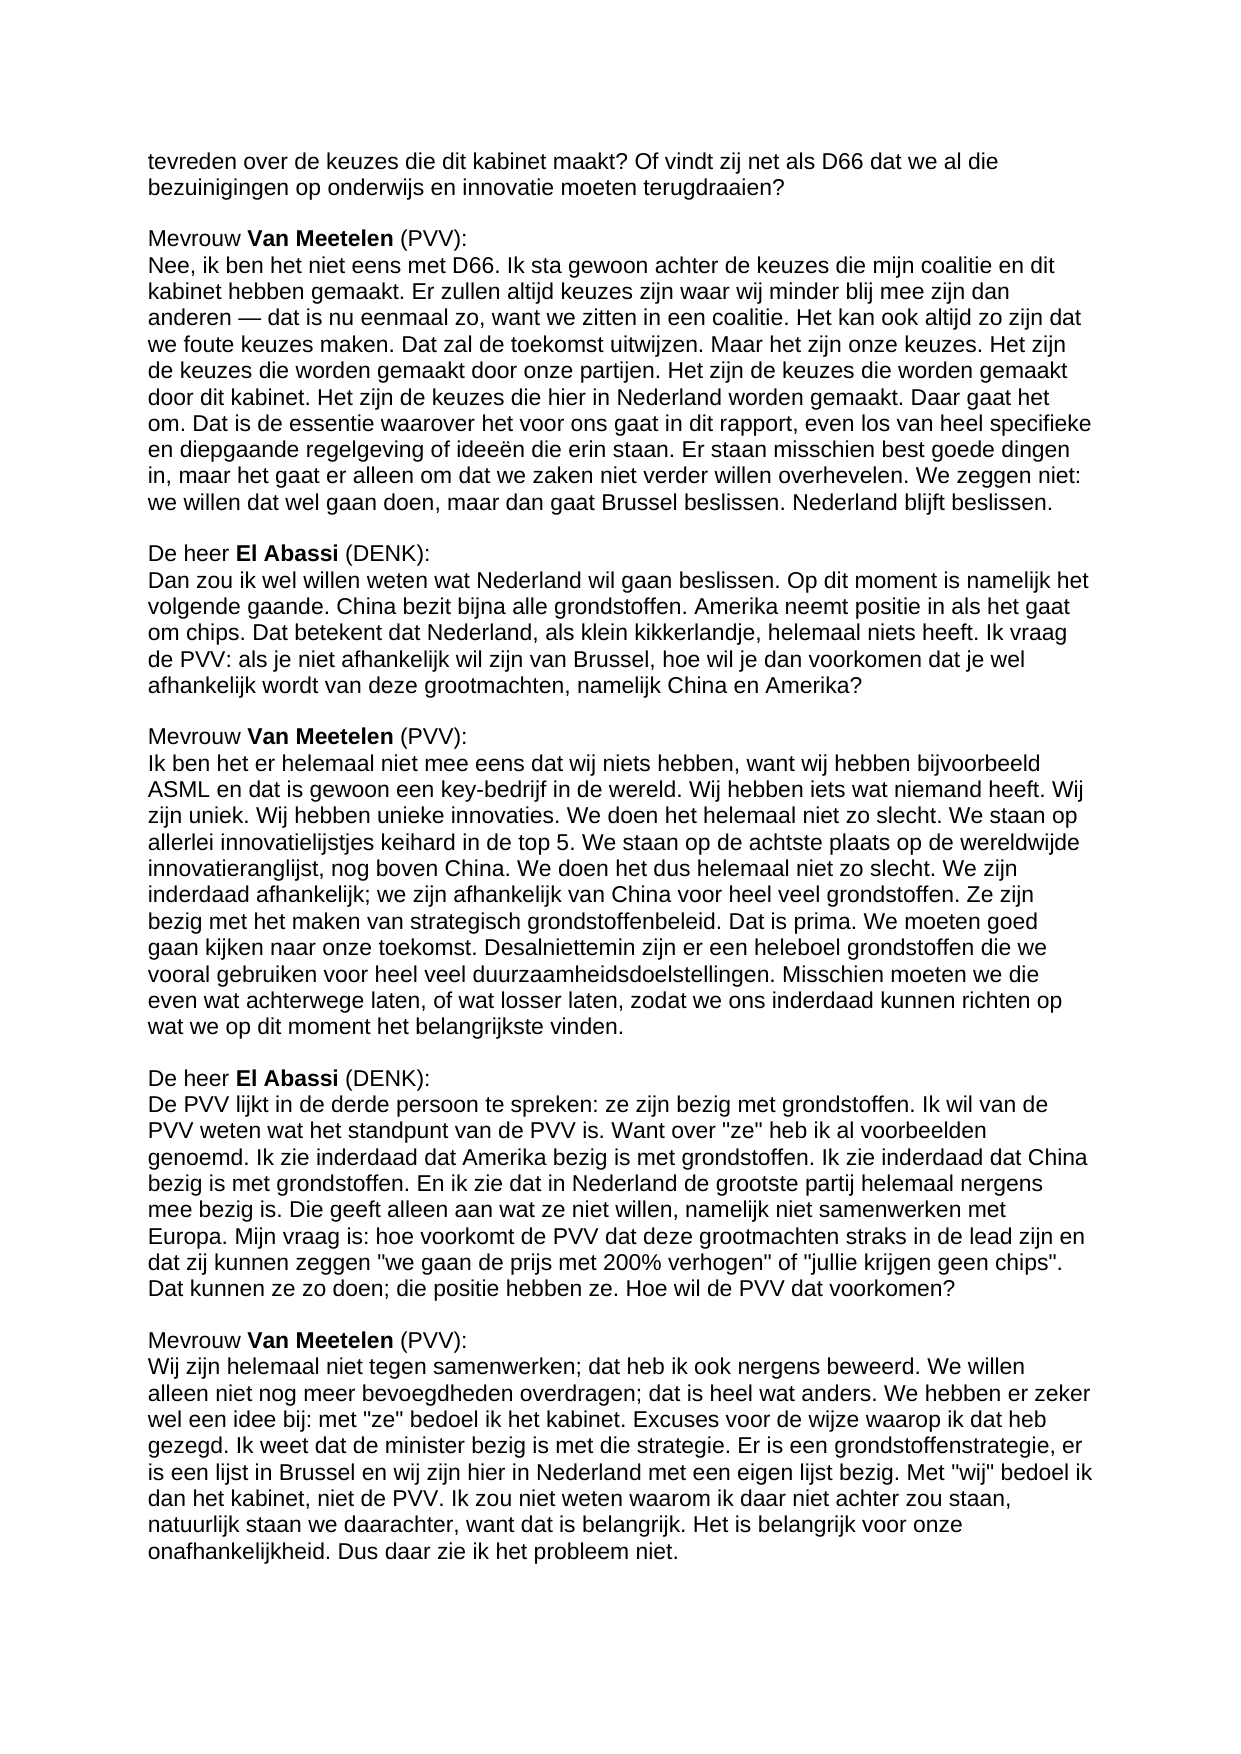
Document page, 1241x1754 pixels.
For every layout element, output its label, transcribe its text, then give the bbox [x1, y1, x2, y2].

text Mevrouw Van Meetelen (PVV): Nee, ik ben het niet eens met D66. Ik sta gewoon achter de keuzes die mijn coalitie en dit kabinet hebben gemaakt. Er zullen altijd keuzes zijn waar wij minder blij mee zijn dan anderen — dat is nu eenmaal zo, want we zitten in een coalitie. Het kan ook altijd zo zijn dat we foute keuzes maken. Dat zal de toekomst uitwijzen. Maar het zijn onze keuzes. Het zijn de keuzes die worden gemaakt door onze partijen. Het zijn de keuzes die worden gemaakt door dit kabinet. Het zijn de keuzes die hier in Nederland worden gemaakt. Daar gaat het om. Dat is de essentie waarover het voor ons gaat in dit rapport, even los van heel specifieke en diepgaande regelgeving of ideeën die erin staan. Er staan misschien best goede dingen in, maar het gaat er alleen om dat we zaken niet verder willen overhevelen. We zeggen niet: we willen dat wel gaan doen, maar dan gaat Brussel beslissen. Nederland blijft beslissen. [148, 225, 1093, 515]
text Mevrouw Van Meetelen (PVV): Wij zijn helemaal niet tegen samenwerken; dat heb ik ook nergens beweerd. We willen alleen niet nog meer bevoegdheden overdragen; dat is heel wat anders. We hebben er zeker wel een idee bij: met "ze" bedoel ik het kabinet. Excuses voor de wijze waarop ik dat heb gezegd. Ik weet dat de minister bezig is met die strategie. Er is een grondstoffenstrategie, er is een lijst in Brussel en wij zijn hier in Nederland met een eigen lijst bezig. Met "wij" bedoel ik dan het kabinet, niet de PVV. Ik zou niet weten waarom ik daar niet achter zou staan, natuurlijk staan we daarachter, want dat is belangrijk. Het is belangrijk voor onze onafhankelijkheid. Dus daar zie ik het probleem niet. [148, 1327, 1093, 1564]
text De heer El Abassi (DENK): De PVV lijkt in de derde persoon te spreken: ze zijn bezig met grondstoffen. Ik wil van de PVV weten wat het standpunt van de PVV is. Want over "ze" heb ik al voorbeelden genoemd. Ik zie inderdaad dat Amerika bezig is met grondstoffen. Ik zie inderdaad dat China bezig is met grondstoffen. En ik zie dat in Nederland de grootste partij helemaal nergens mee bezig is. Die geeft alleen aan wat ze niet willen, namelijk niet samenwerken met Europa. Mijn vraag is: hoe voorkomt de PVV dat deze grootmachten straks in de lead zijn en dat zij kunnen zeggen "we gaan de prijs met 200% verhogen" of "jullie krijgen geen chips". Dat kunnen ze zo doen; die positie hebben ze. Hoe wil de PVV dat voorkomen? [148, 1064, 1093, 1302]
text Mevrouw Van Meetelen (PVV): Ik ben het er helemaal niet mee eens dat wij niets hebben, want wij hebben bijvoorbeeld ASML en dat is gewoon een key-bedrijf in de wereld. Wij hebben iets wat niemand heeft. Wij zijn uniek. Wij hebben unieke innovaties. We doen het helemaal niet zo slecht. We staan op allerlei innovatielijstjes keihard in de top 5. We staan op de achtste plaats op de wereldwijde innovatieranglijst, nog boven China. We doen het dus helemaal niet zo slecht. We zijn inderdaad afhankelijk; we zijn afhankelijk van China voor heel veel grondstoffen. Ze zijn bezig met het maken van strategisch grondstoffenbeleid. Dat is prima. We moeten goed gaan kijken naar onze toekomst. Desalniettemin zijn er een heleboel grondstoffen die we vooral gebruiken voor heel veel duurzaamheidsdoelstellingen. Misschien moeten we die even wat achterwege laten, of wat losser laten, zodat we ons inderdaad kunnen richten op wat we op dit moment het belangrijkste vinden. [148, 723, 1093, 1039]
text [148, 148, 1093, 200]
text De heer El Abassi (DENK): Dan zou ik wel willen weten wat Nederland wil gaan beslissen. Op dit moment is namelijk het volgende gaande. China bezit bijna alle grondstoffen. Amerika neemt positie in als het gaat om chips. Dat betekent dat Nederland, als klein kikkerlandje, helemaal niets heeft. Ik vraag de PVV: als je niet afhankelijk wil zijn van Brussel, hoe wil je dan voorkomen dat je wel afhankelijk wordt van deze grootmachten, namelijk China en Amerika? [148, 540, 1093, 698]
